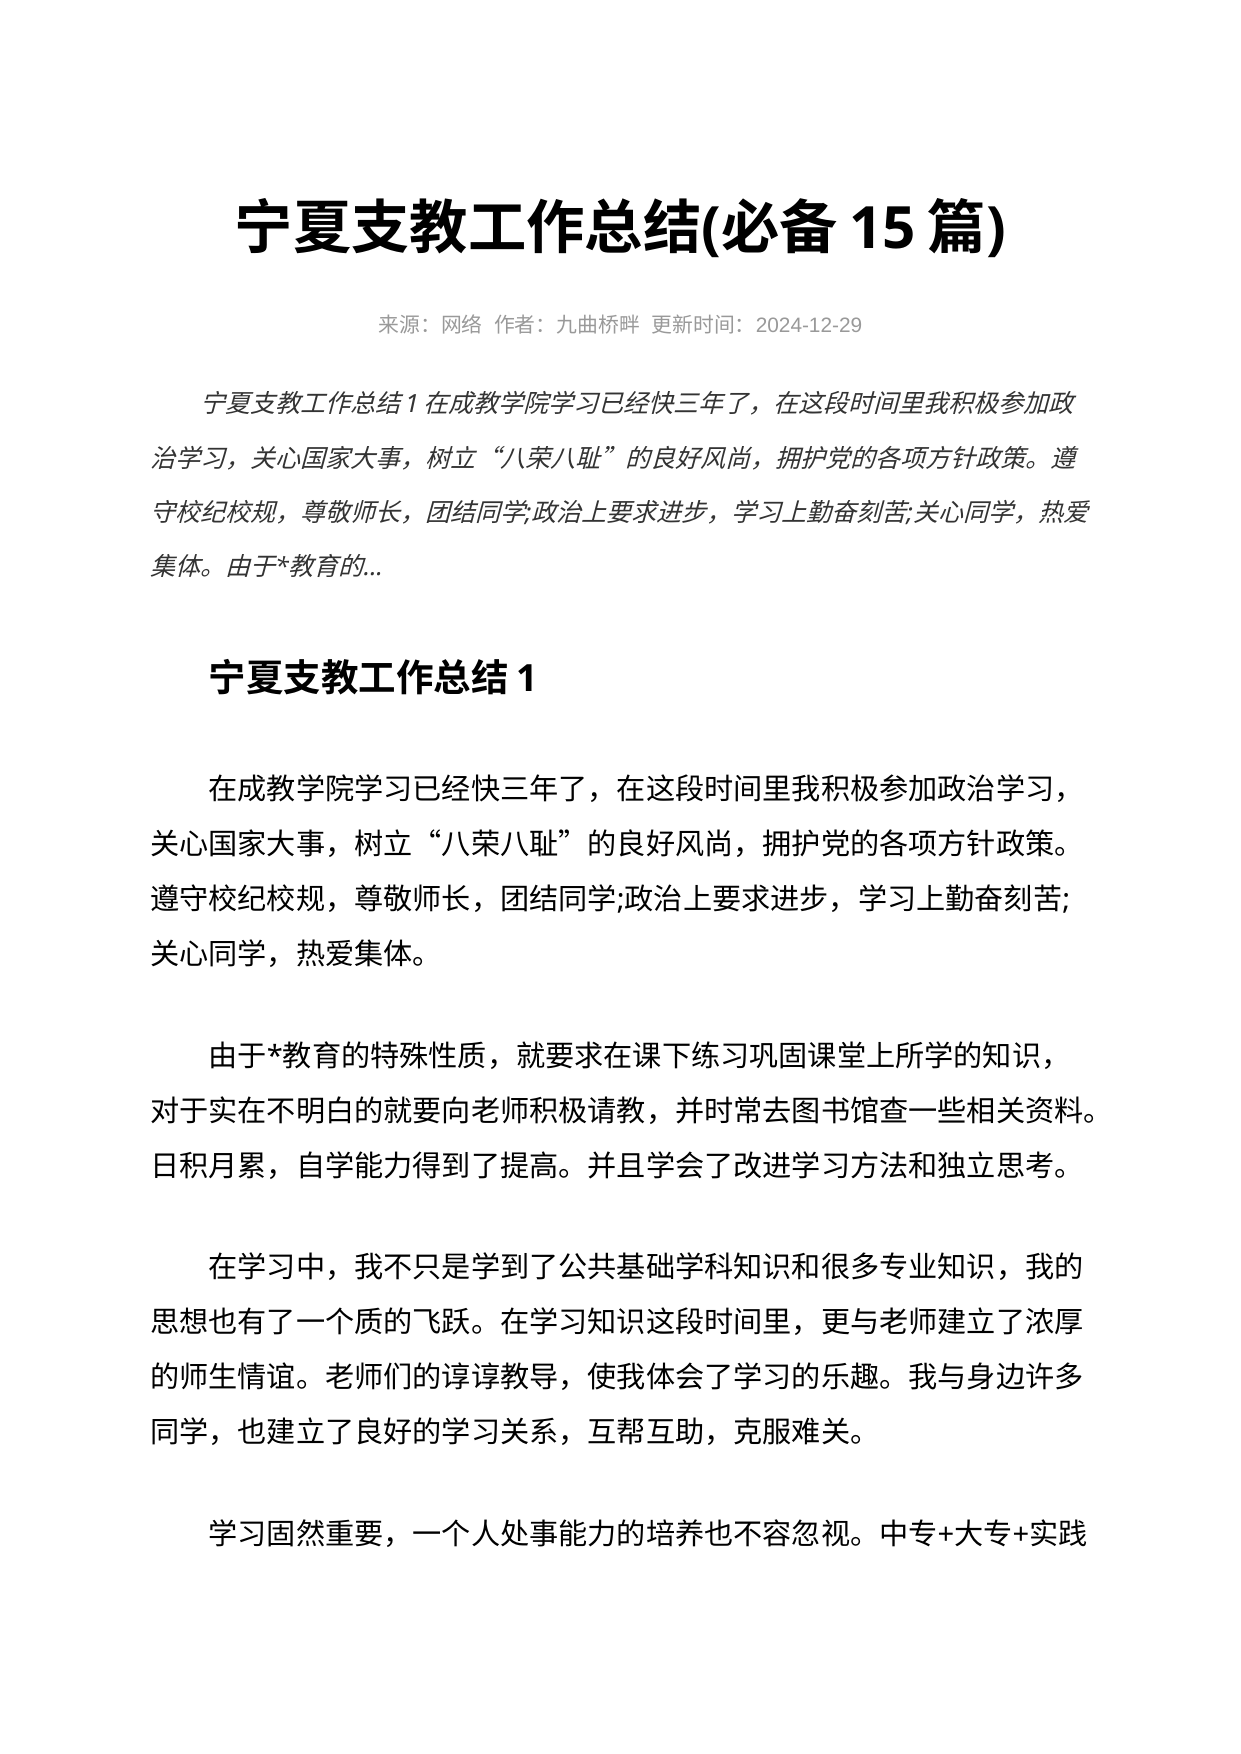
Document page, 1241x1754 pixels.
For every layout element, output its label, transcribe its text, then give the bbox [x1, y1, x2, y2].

text 宁夏支教工作总结1在成教学院学习已经快三年了，在这段时间里我积极参加政治学习，关心国家大事，树立“八荣八耻”的良好风尚，拥护党的各项方针政策。遵守校纪校规，尊敬师长，团结同学;政治上要求进步，学习上勤奋刻苦;关心同学，热爱集体。由于*教育的... [150, 384, 1090, 583]
subtitle 宁夏支教工作总结(必备15篇) [150, 181, 1090, 266]
text 来源：网络 作者：九曲桥畔 更新时间：2024-12-29 [150, 313, 1090, 337]
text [150, 1510, 1090, 1553]
text 由于*教育的特殊性质，就要求在课下练习巩固课堂上所学的知识，对于实在不明白的就要向老师积极请教，并时常去图书馆查一些相关资料。日积月累，自学能力得到了提高。并且学会了改进学习方法和独立思考。 [150, 1032, 1090, 1184]
text 宁夏支教工作总结1 [150, 648, 1090, 703]
text 在成教学院学习已经快三年了，在这段时间里我积极参加政治学习，关心国家大事，树立“八荣八耻”的良好风尚，拥护党的各项方针政策。遵守校纪校规，尊敬师长，团结同学;政治上要求进步，学习上勤奋刻苦;关心同学，热爱集体。 [150, 766, 1090, 973]
text 在学习中，我不只是学到了公共基础学科知识和很多专业知识，我的思想也有了一个质的飞跃。在学习知识这段时间里，更与老师建立了浓厚的师生情谊。老师们的谆谆教导，使我体会了学习的乐趣。我与身边许多同学，也建立了良好的学习关系，互帮互助，克服难关。 [150, 1244, 1090, 1451]
